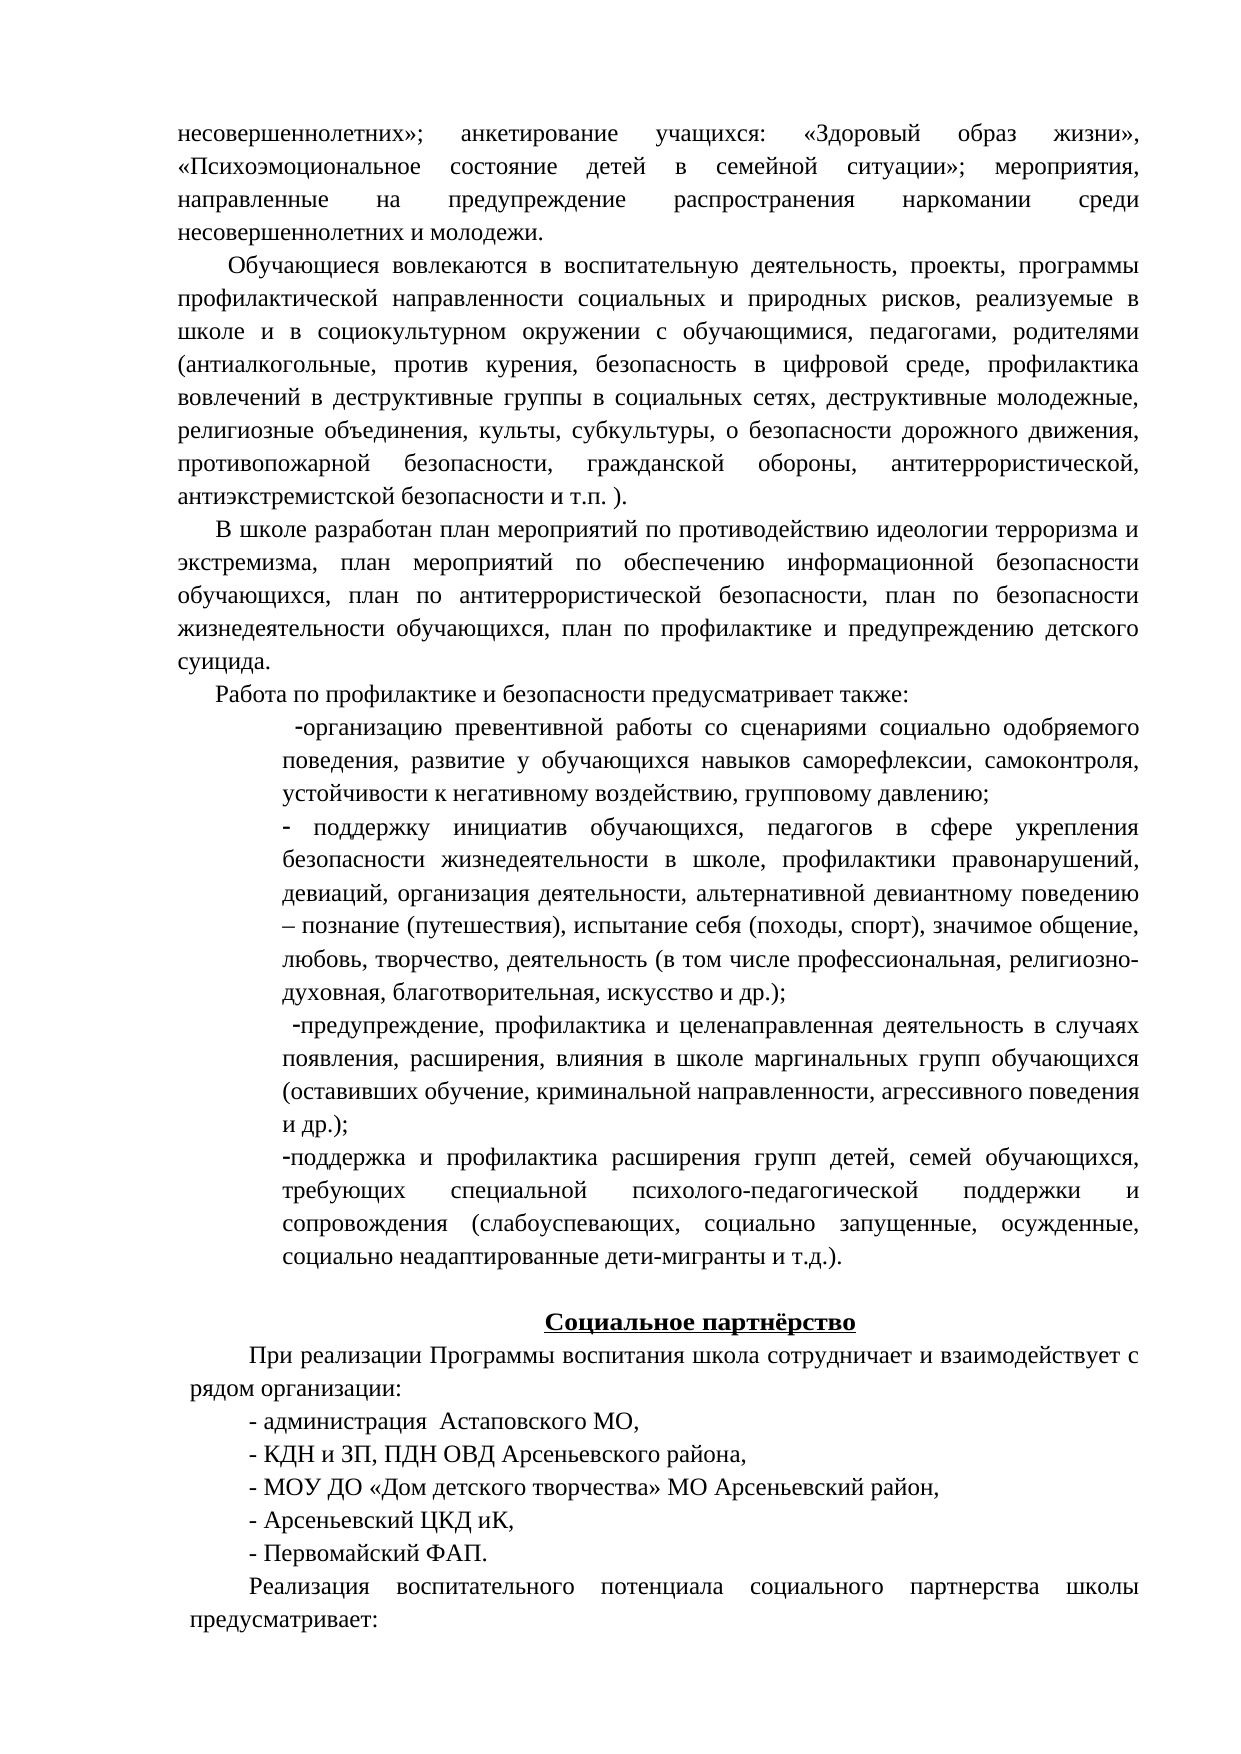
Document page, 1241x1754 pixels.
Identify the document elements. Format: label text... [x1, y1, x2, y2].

text поддержку инициатив обучающихся, педагогов в сфере укрепления безопасности жизнедеятельности в школе, профилактики правонарушений, девиаций, организация деятельности, альтернативной девиантному поведению – познание (путешествия), испытание себя (походы, спорт), значимое общение, любовь, творчество, деятельность (в том числе профессиональная, религиозно-духовная, благотворительная, искусство и др.); [282, 812, 1140, 1005]
text Работа по профилактике и безопасности предусматривает также: [177, 679, 1140, 708]
text - Арсеньевский ЦКД иК, [189, 1505, 1140, 1534]
text - Первомайский ФАП. [189, 1538, 1140, 1567]
text предупреждение, профилактика и целенаправленная деятельность в случаях появления, расширения, влияния в школе маргинальных групп обучающихся (оставивших обучение, криминальной направленности, агрессивного поведения и др.); [282, 1010, 1140, 1137]
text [177, 118, 1140, 246]
text организацию превентивной работы со сценариями социально одобряемого поведения, развитие у обучающихся навыков саморефлексии, самоконтроля, устойчивости к негативному воздействию, групповому давлению; [282, 712, 1140, 807]
text - МОУ ДО «Дом детского творчества» МО Арсеньевский район, [189, 1472, 1140, 1501]
text - КДН и ЗП, ПДН ОВД Арсеньевского района, [189, 1439, 1140, 1468]
text поддержка и профилактика расширения групп детей, семей обучающихся, требующих специальной психолого-педагогической поддержки и сопровождения (слабоуспевающих, социально запущенные, осужденные, социально неадаптированные дети-мигранты и т.д.). [282, 1142, 1140, 1269]
text Реализация воспитательного потенциала социального партнерства школы предусматривает: [189, 1571, 1140, 1633]
text Обучающиеся вовлекаются в воспитательную деятельность, проекты, программы профилактической направленности социальных и природных рисков, реализуемые в школе и в социокультурном окружении с обучающимися, педагогами, родителями (антиалкогольные, против курения, безопасность в цифровой среде, профилактика вовлечений в деструктивные группы в социальных сетях, деструктивные молодежные, религиозные объединения, культы, субкультуры, о безопасности дорожного движения, противопожарной безопасности, гражданской обороны, антитеррористической, антиэкстремистской безопасности и т.п. ). [177, 250, 1140, 510]
text В школе разработан план мероприятий по противодействию идеологии терроризма и экстремизма, план мероприятий по обеспечению информационной безопасности обучающихся, план по антитеррористической безопасности, план по безопасности жизнедеятельности обучающихся, план по профилактике и предупреждению детского суицида. [177, 514, 1140, 675]
text При реализации Программы воспитания школа сотрудничает и взаимодействует с рядом организации: [189, 1340, 1140, 1402]
text - администрация Астаповского МО, [189, 1406, 1140, 1435]
text Социальное партнёрство [249, 1307, 1152, 1336]
